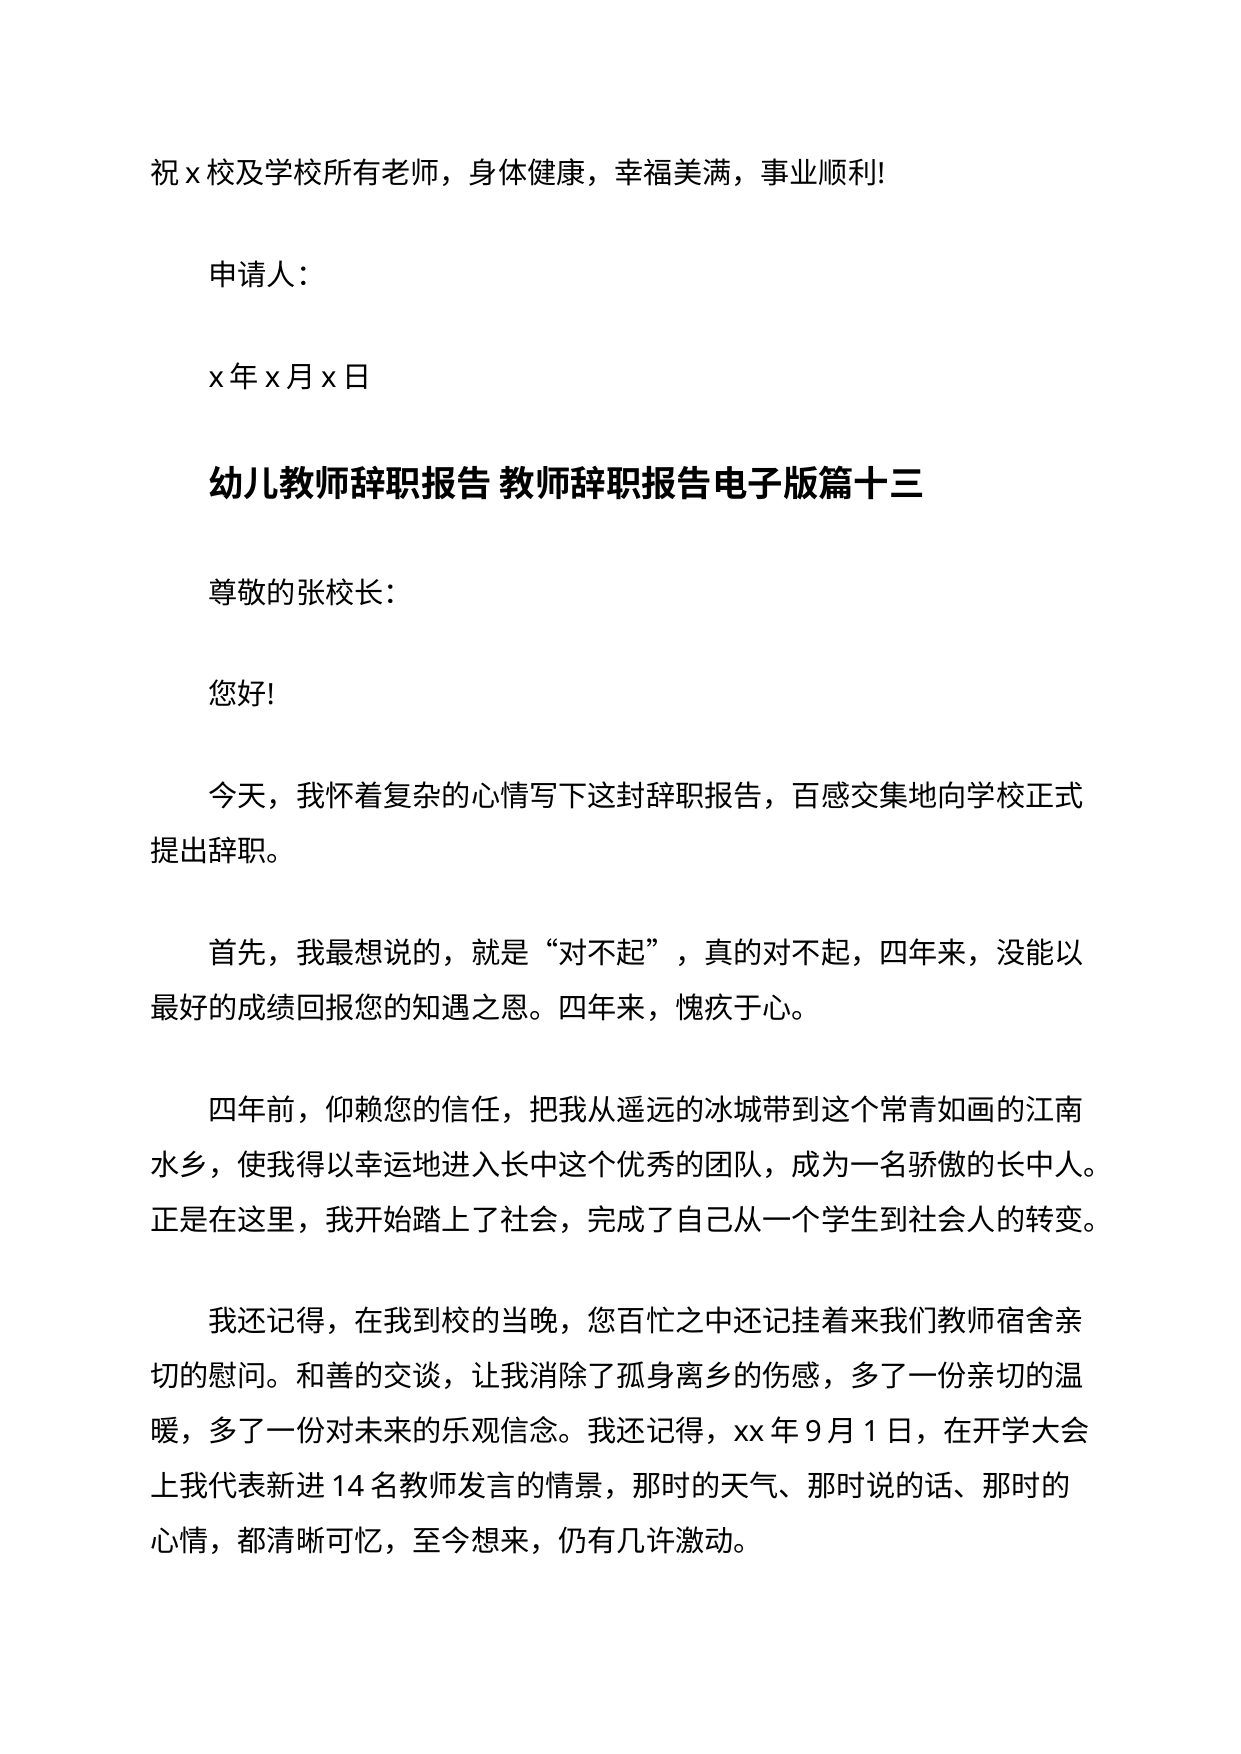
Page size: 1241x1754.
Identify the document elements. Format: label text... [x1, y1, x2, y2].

text 我还记得，在我到校的当晚，您百忙之中还记挂着来我们教师宿舍亲切的慰问。和善的交谈，让我消除了孤身离乡的伤感，多了一份亲切的温暖，多了一份对未来的乐观信念。我还记得，xx年9月1日，在开学大会上我代表新进14名教师发言的情景，那时的天气、那时说的话、那时的心情，都清晰可忆，至今想来，仍有几许激动。 [150, 1298, 1090, 1560]
text 您好! [150, 671, 1090, 713]
text 申请人： [150, 252, 1090, 294]
text 首先，我最想说的，就是“对不起”，真的对不起，四年来，没能以最好的成绩回报您的知遇之恩。四年来，愧疚于心。 [150, 929, 1090, 1027]
text x年x月x日 [150, 354, 1090, 396]
text 尊敬的张校长： [150, 569, 1090, 611]
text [150, 150, 1090, 192]
text 今天，我怀着复杂的心情写下这封辞职报告，百感交集地向学校正式提出辞职。 [150, 773, 1090, 870]
text 幼儿教师辞职报告 教师辞职报告电子版篇十三 [150, 456, 1090, 507]
text 四年前，仰赖您的信任，把我从遥远的冰城带到这个常青如画的江南水乡，使我得以幸运地进入长中这个优秀的团队，成为一名骄傲的长中人。正是在这里，我开始踏上了社会，完成了自己从一个学生到社会人的转变。 [150, 1086, 1090, 1238]
